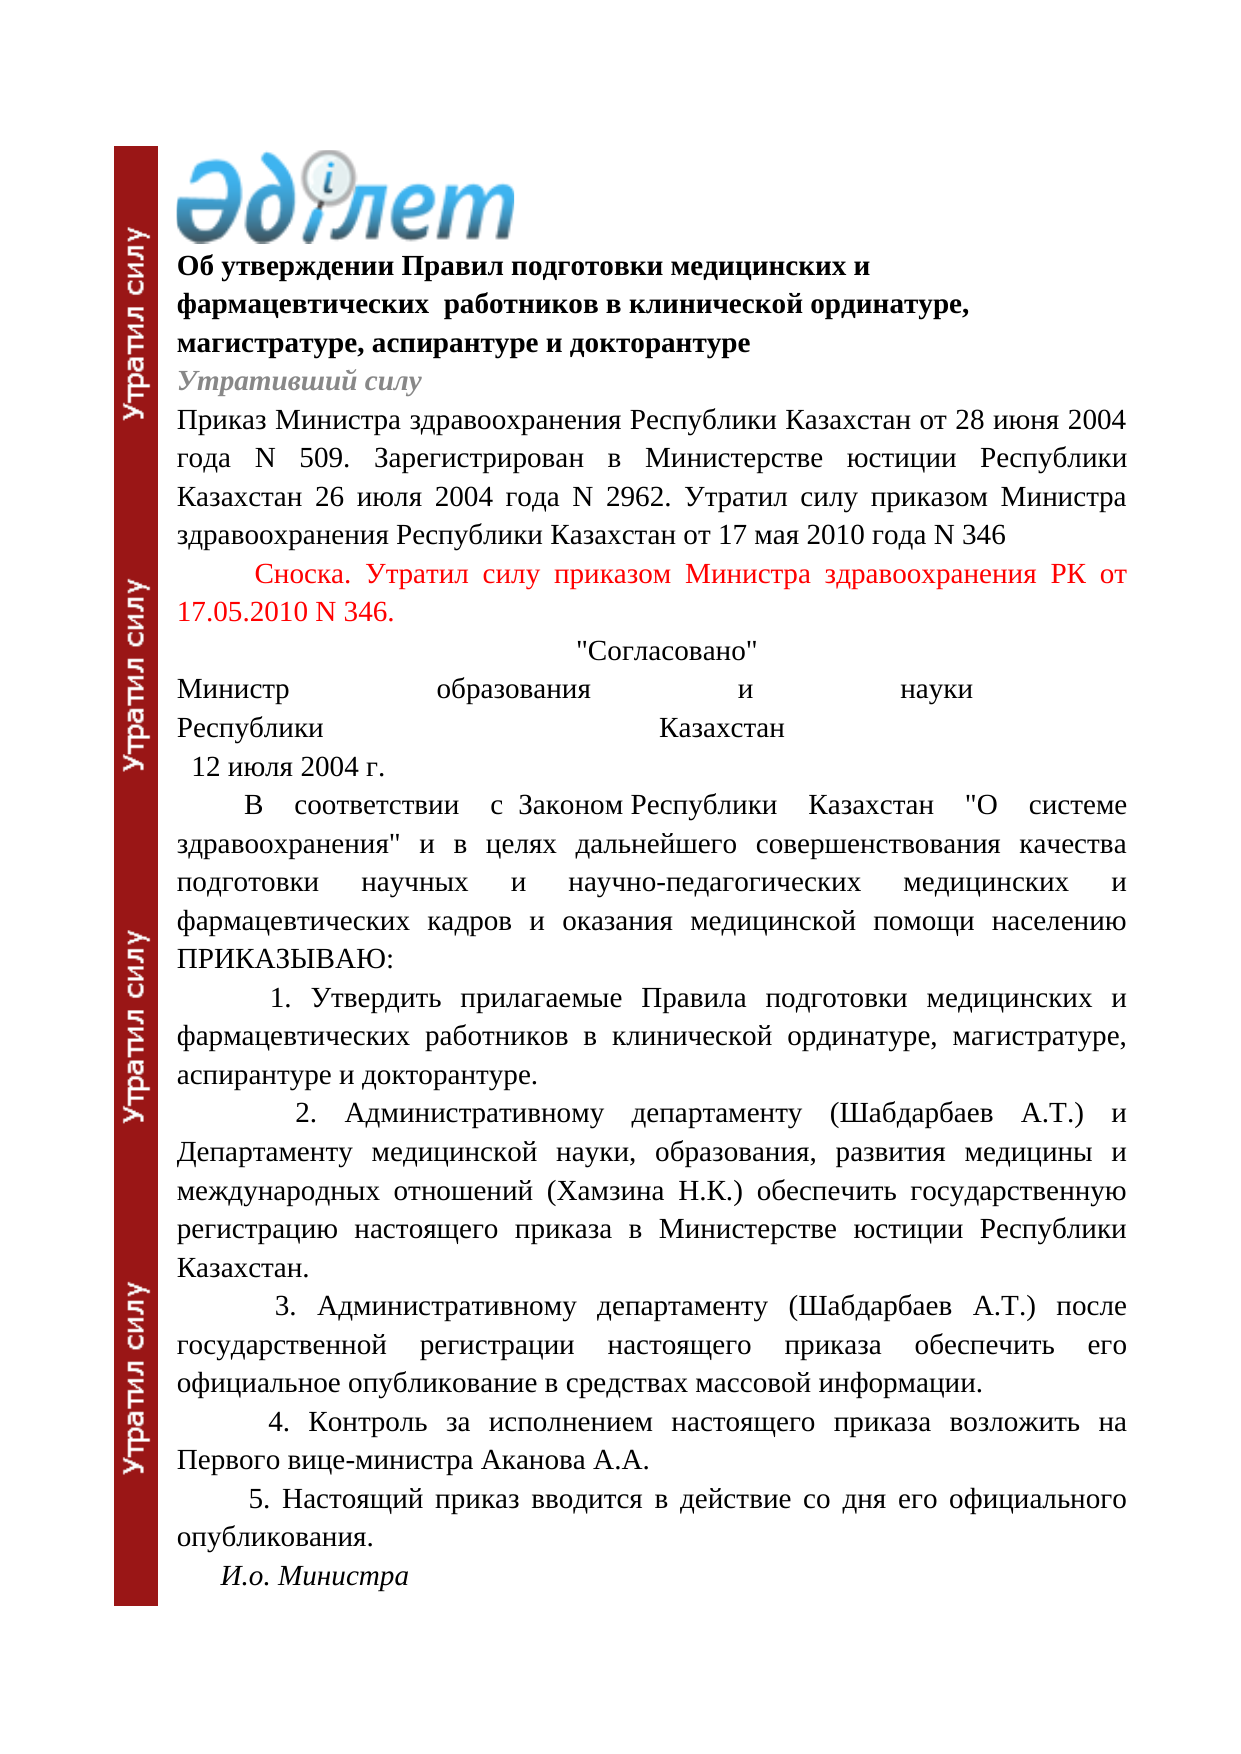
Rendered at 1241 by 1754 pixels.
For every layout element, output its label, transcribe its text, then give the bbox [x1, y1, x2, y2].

text 2. Административному департаменту (Шабдарбаев А.Т.) и Департаменту медицинской науки, образования, развития медицины и международных отношений (Хамзина Н.К.) обеспечить государственную регистрацию настоящего приказа в Министерстве юстиции Республики Казахстан. [112, 1096, 1128, 1283]
picture [114, 397, 158, 402]
picture [114, 146, 158, 248]
picture [114, 1091, 158, 1096]
text 4. Контроль за исполнением настоящего приказа возложить на Первого вице-министра Аканова А.А. [112, 1404, 1128, 1476]
picture [176, 150, 515, 244]
picture [114, 782, 158, 787]
picture [114, 628, 158, 633]
picture [114, 975, 158, 980]
text Сноска. Утратил силу приказом Министра здравоохранения РК от 17.05.2010 N 346. [112, 556, 1128, 628]
text И.о. Министра [112, 1558, 1128, 1592]
picture [114, 1476, 158, 1481]
picture [114, 551, 158, 556]
text 5. Настоящий приказ вводится в действие со дня его официального опубликования. [112, 1481, 1128, 1553]
text Утративший силу [112, 363, 1128, 397]
text 3. Административному департаменту (Шабдарбаев А.Т.) после государственной регистрации настоящего приказа обеспечить его официальное опубликование в средствах массовой информации. [112, 1288, 1128, 1399]
picture [114, 1399, 158, 1404]
picture [114, 1592, 158, 1606]
text В соответствии с Законом Республики Казахстан "О системе здравоохранения" и в целях дальнейшего совершенствования качества подготовки научных и научно-педагогических медицинских и фармацевтических кадров и оказания медицинской помощи населению ПРИКАЗЫВАЮ: [112, 787, 1128, 975]
text Приказ Министра здравоохранения Республики Казахстан от 28 июня 2004 года N 509. Зарегистрирован в Министерстве юстиции Республики Казахстан 26 июля 2004 года N 2962. Утратил силу приказом Министра здравоохранения Республики Казахстан от 17 мая 2010 года N 346 [112, 402, 1128, 551]
text "Согласовано" Министр образования и науки Республики Казахстан 12 июля 2004 г. [112, 633, 1128, 782]
picture [114, 1553, 158, 1558]
picture [114, 1283, 158, 1288]
text 1. Утвердить прилагаемые Правила подготовки медицинских и фармацевтических работников в клинической ординатуре, магистратуре, аспирантуре и докторантуре. [112, 980, 1128, 1091]
picture [114, 358, 158, 363]
text Об утверждении Правил подготовки медицинских и фармацевтических работников в клинической ординатуре, магистратуре, аспирантуре и докторантуре [112, 248, 1128, 358]
